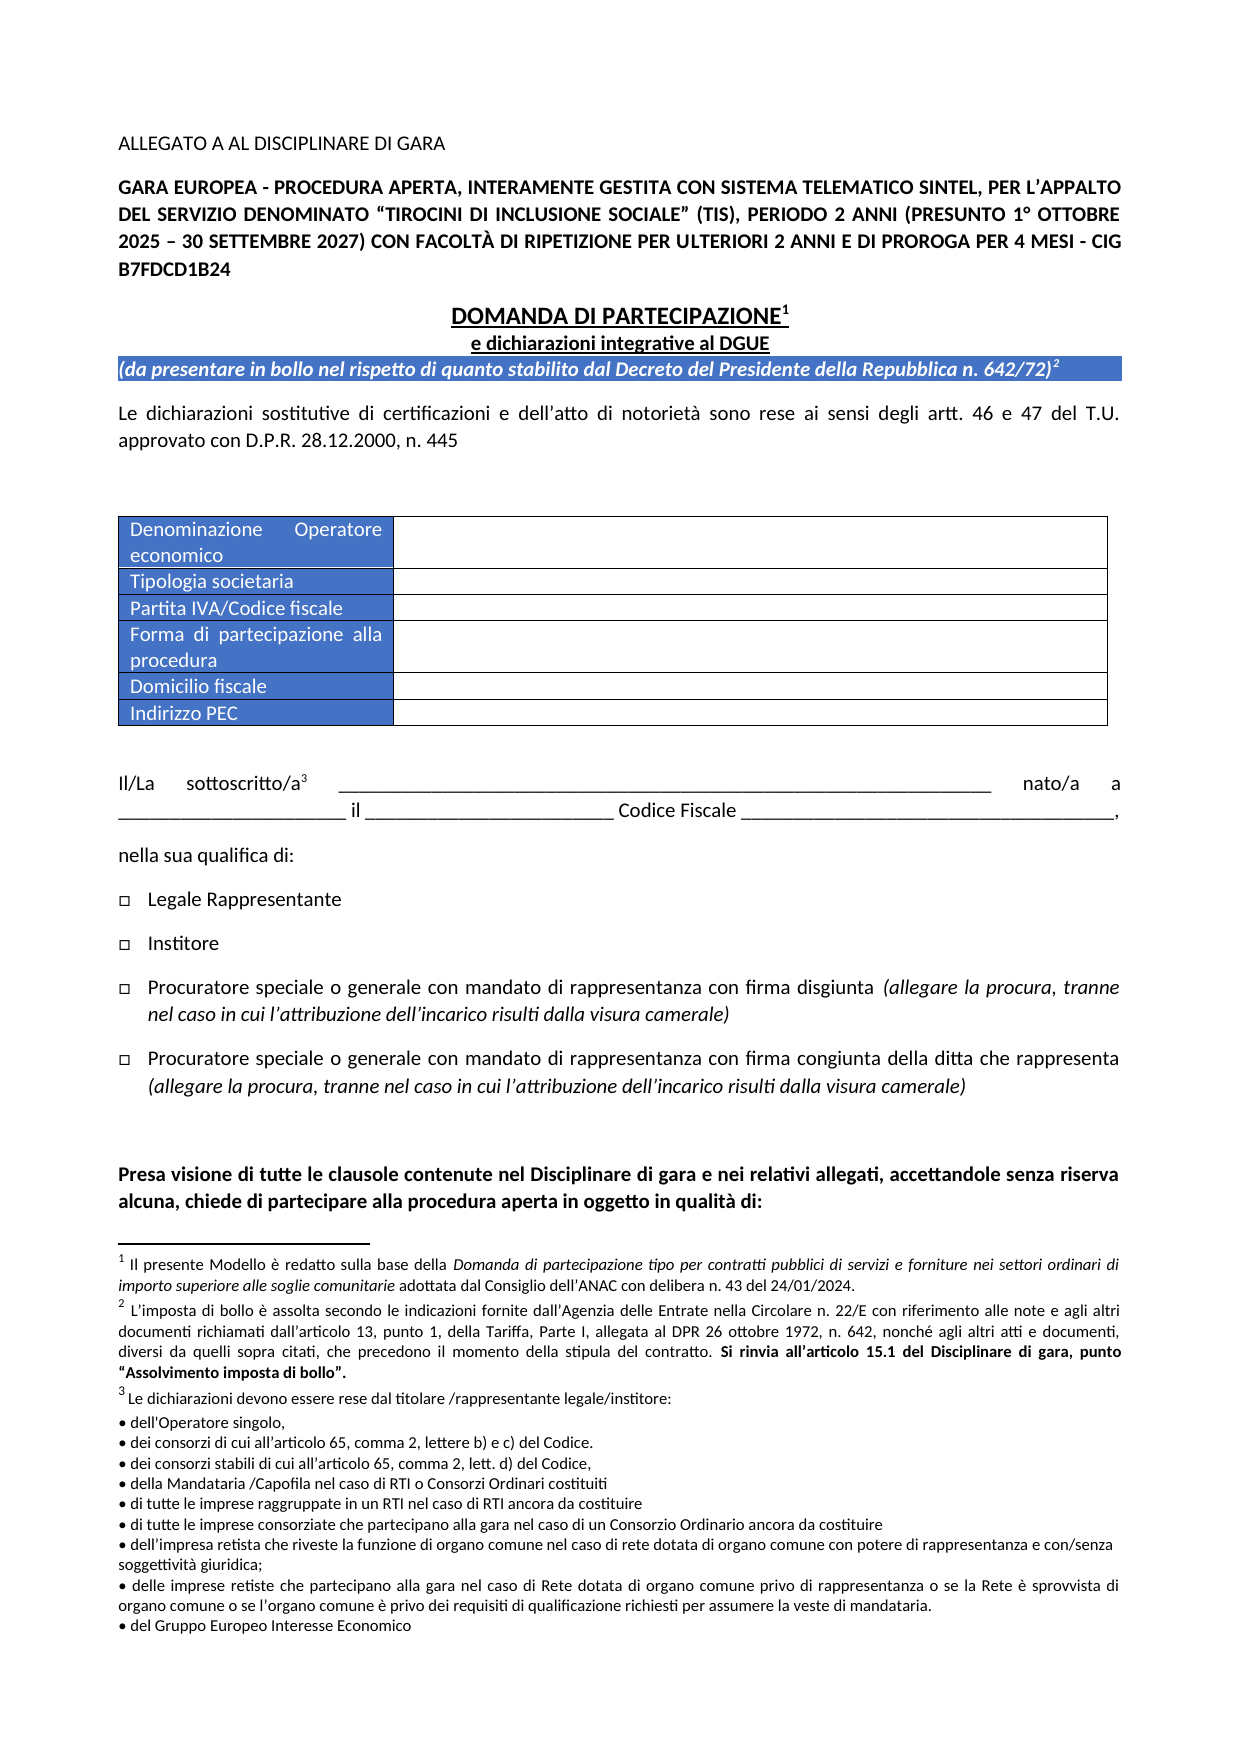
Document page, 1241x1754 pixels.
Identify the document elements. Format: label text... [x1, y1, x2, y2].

table_cell [394, 621, 1107, 672]
text GARA EUROPEA - PROCEDURA APERTA, INTERAMENTE GESTITA CON SISTEMA TELEMATICO SINTEL, PER L’APPALTO DEL SERVIZIO DENOMINATO “TIROCINI DI INCLUSIONE SOCIALE” (TIS), PERIODO 2 ANNI (PRESUNTO 1° OTTOBRE 2025 – 30 SETTEMBRE 2027) CON FACOLTÀ DI RIPETIZIONE PER ULTERIORI 2 ANNI E DI PROROGA PER 4 MESI - CIG B7FDCD1B24 [118, 174, 1122, 281]
text ALLEGATO A AL DISCIPLINARE DI GARA [118, 130, 1122, 155]
table_cell Partita IVA/Codice fiscale [119, 595, 393, 620]
table_header Denominazione Operatore economico [119, 517, 393, 567]
text □ Procuratore speciale o generale con mandato di rappresentanza con firma congiunta della ditta che rappresenta (allegare la procura, tranne nel caso in cui l’attribuzione dell’incarico risulti dalla visura camerale) [118, 1045, 1122, 1098]
table_cell [394, 569, 1107, 594]
text □ Legale Rappresentante [118, 886, 1122, 911]
table_cell [394, 700, 1107, 725]
text □ Procuratore speciale o generale con mandato di rappresentanza con firma disgiunta (allegare la procura, tranne nel caso in cui l’attribuzione dell’incarico risulti dalla visura camerale) [118, 974, 1122, 1027]
text □ Institore [118, 930, 1122, 955]
table_cell Domicilio fiscale [119, 673, 393, 699]
table_header [394, 517, 1107, 567]
table_cell Indirizzo PEC [119, 700, 393, 725]
text Presa visione di tutte le clausole contenute nel Disciplinare di gara e nei relativi allegati, accettandole senza riserva alcuna, chiede di partecipare alla procedura aperta in oggetto in qualità di: [118, 1161, 1122, 1214]
table_cell Tipologia societaria [119, 569, 393, 594]
table_cell [394, 595, 1107, 620]
text (da presentare in bollo nel rispetto di quanto stabilito dal Decreto del Presidente della Repubblica n. 642/72) [118, 356, 1122, 381]
text Il/La sottoscritto/a _______________________________________________________________ nato/a a ______________________ il ________________________ Codice Fiscale ____________________________________, [118, 770, 1122, 823]
text e dichiarazioni integrative al DGUE [118, 331, 1122, 356]
text nella sua qualifica di: [118, 842, 1122, 867]
text Le dichiarazioni sostitutive di certificazioni e dell’atto di notorietà sono rese ai sensi degli artt. 46 e 47 del T.U. approvato con D.P.R. 28.12.2000, n. 445 [118, 400, 1122, 453]
table_cell Forma di partecipazione alla procedura [119, 621, 393, 672]
table_cell [394, 673, 1107, 699]
text DOMANDA DI PARTECIPAZIONE [118, 300, 1122, 331]
